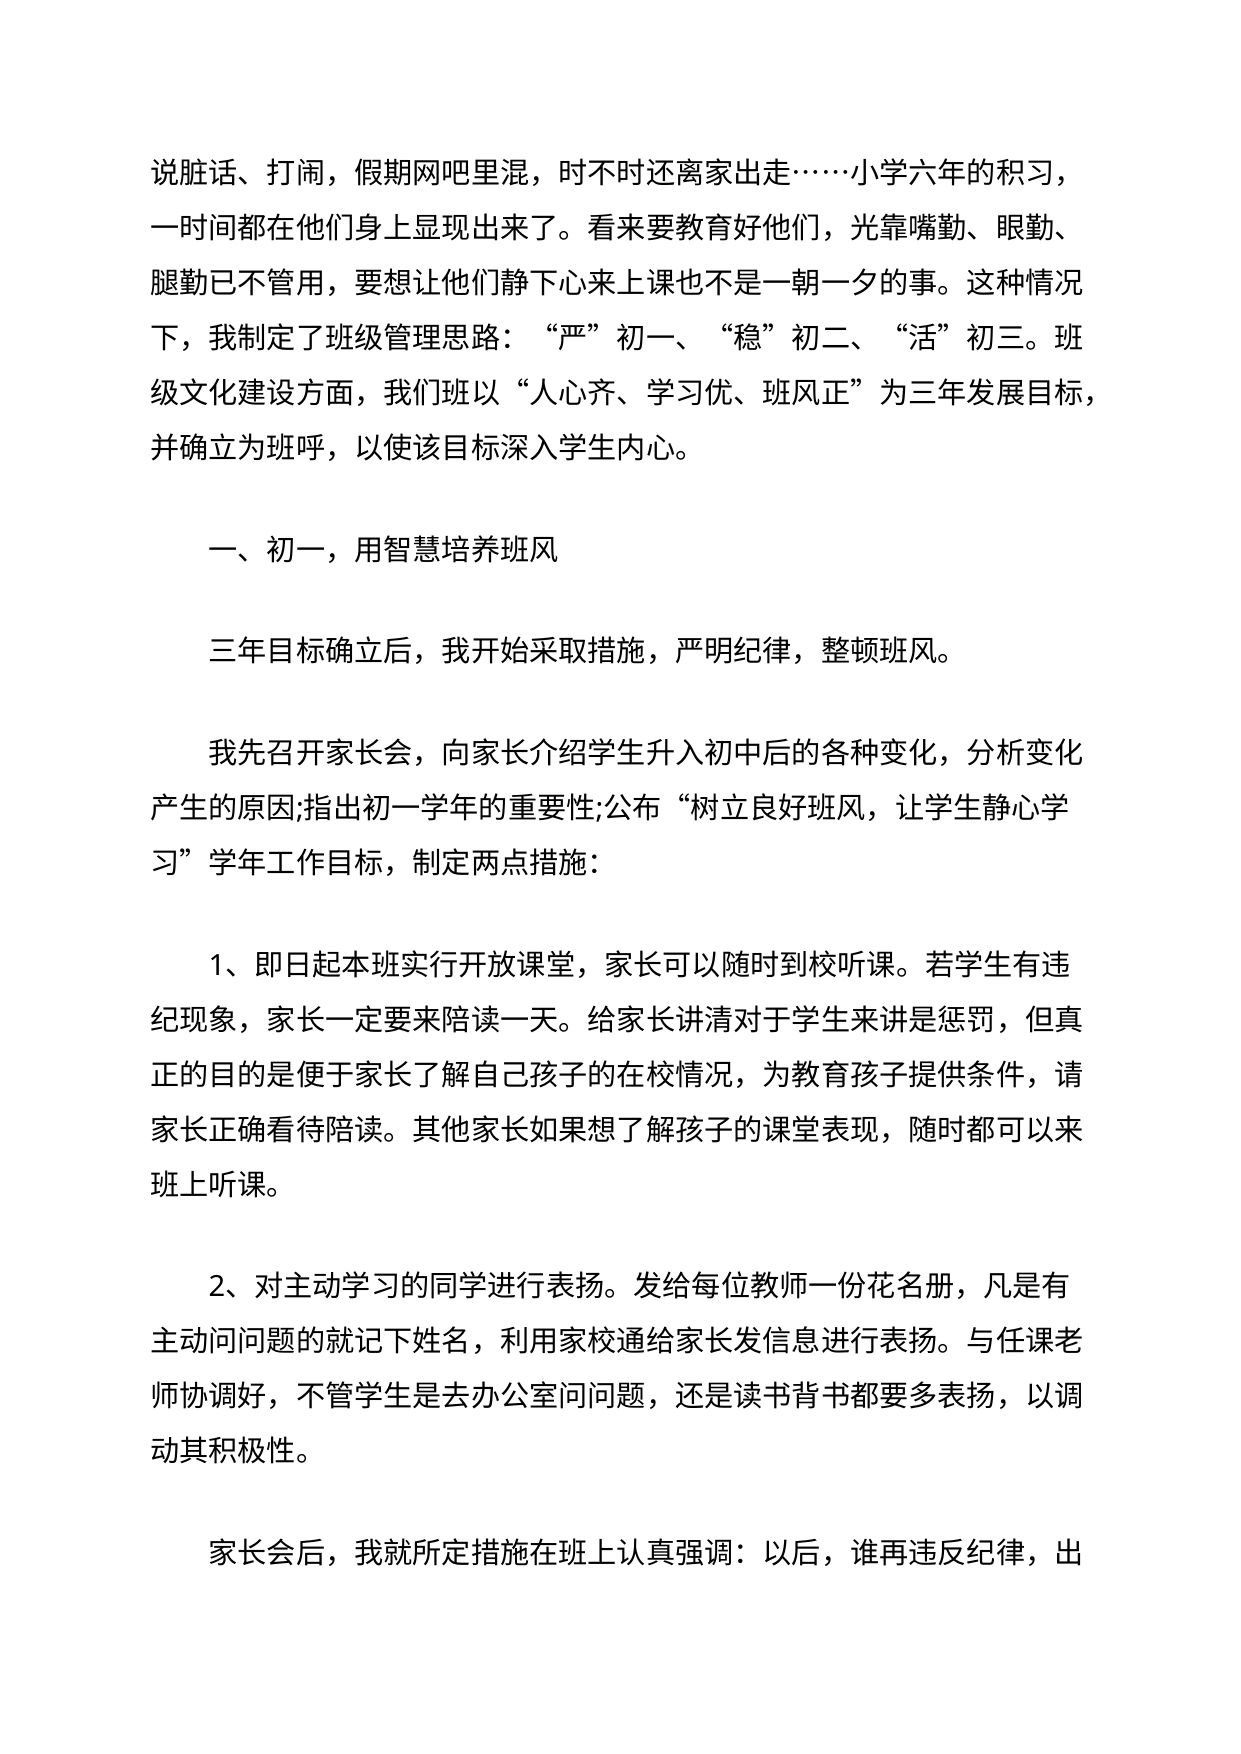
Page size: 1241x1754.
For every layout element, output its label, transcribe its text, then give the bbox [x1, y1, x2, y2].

text 1、即日起本班实行开放课堂，家长可以随时到校听课。若学生有违纪现象，家长一定要来陪读一天。给家长讲清对于学生来讲是惩罚，但真正的目的是便于家长了解自己孩子的在校情况，为教育孩子提供条件，请家长正确看待陪读。其他家长如果想了解孩子的课堂表现，随时都可以来班上听课。 [150, 941, 1090, 1203]
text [150, 1529, 1090, 1572]
text 2、对主动学习的同学进行表扬。发给每位教师一份花名册，凡是有主动问问题的就记下姓名，利用家校通给家长发信息进行表扬。与任课老师协调好，不管学生是去办公室问问题，还是读书背书都要多表扬，以调动其积极性。 [150, 1263, 1090, 1470]
text 我先召开家长会，向家长介绍学生升入初中后的各种变化，分析变化产生的原因;指出初一学年的重要性;公布“树立良好班风，让学生静心学习”学年工作目标，制定两点措施： [150, 730, 1090, 882]
text 一、初一，用智慧培养班风 [150, 526, 1090, 568]
text 三年目标确立后，我开始采取措施，严明纪律，整顿班风。 [150, 628, 1090, 670]
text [150, 150, 1090, 467]
